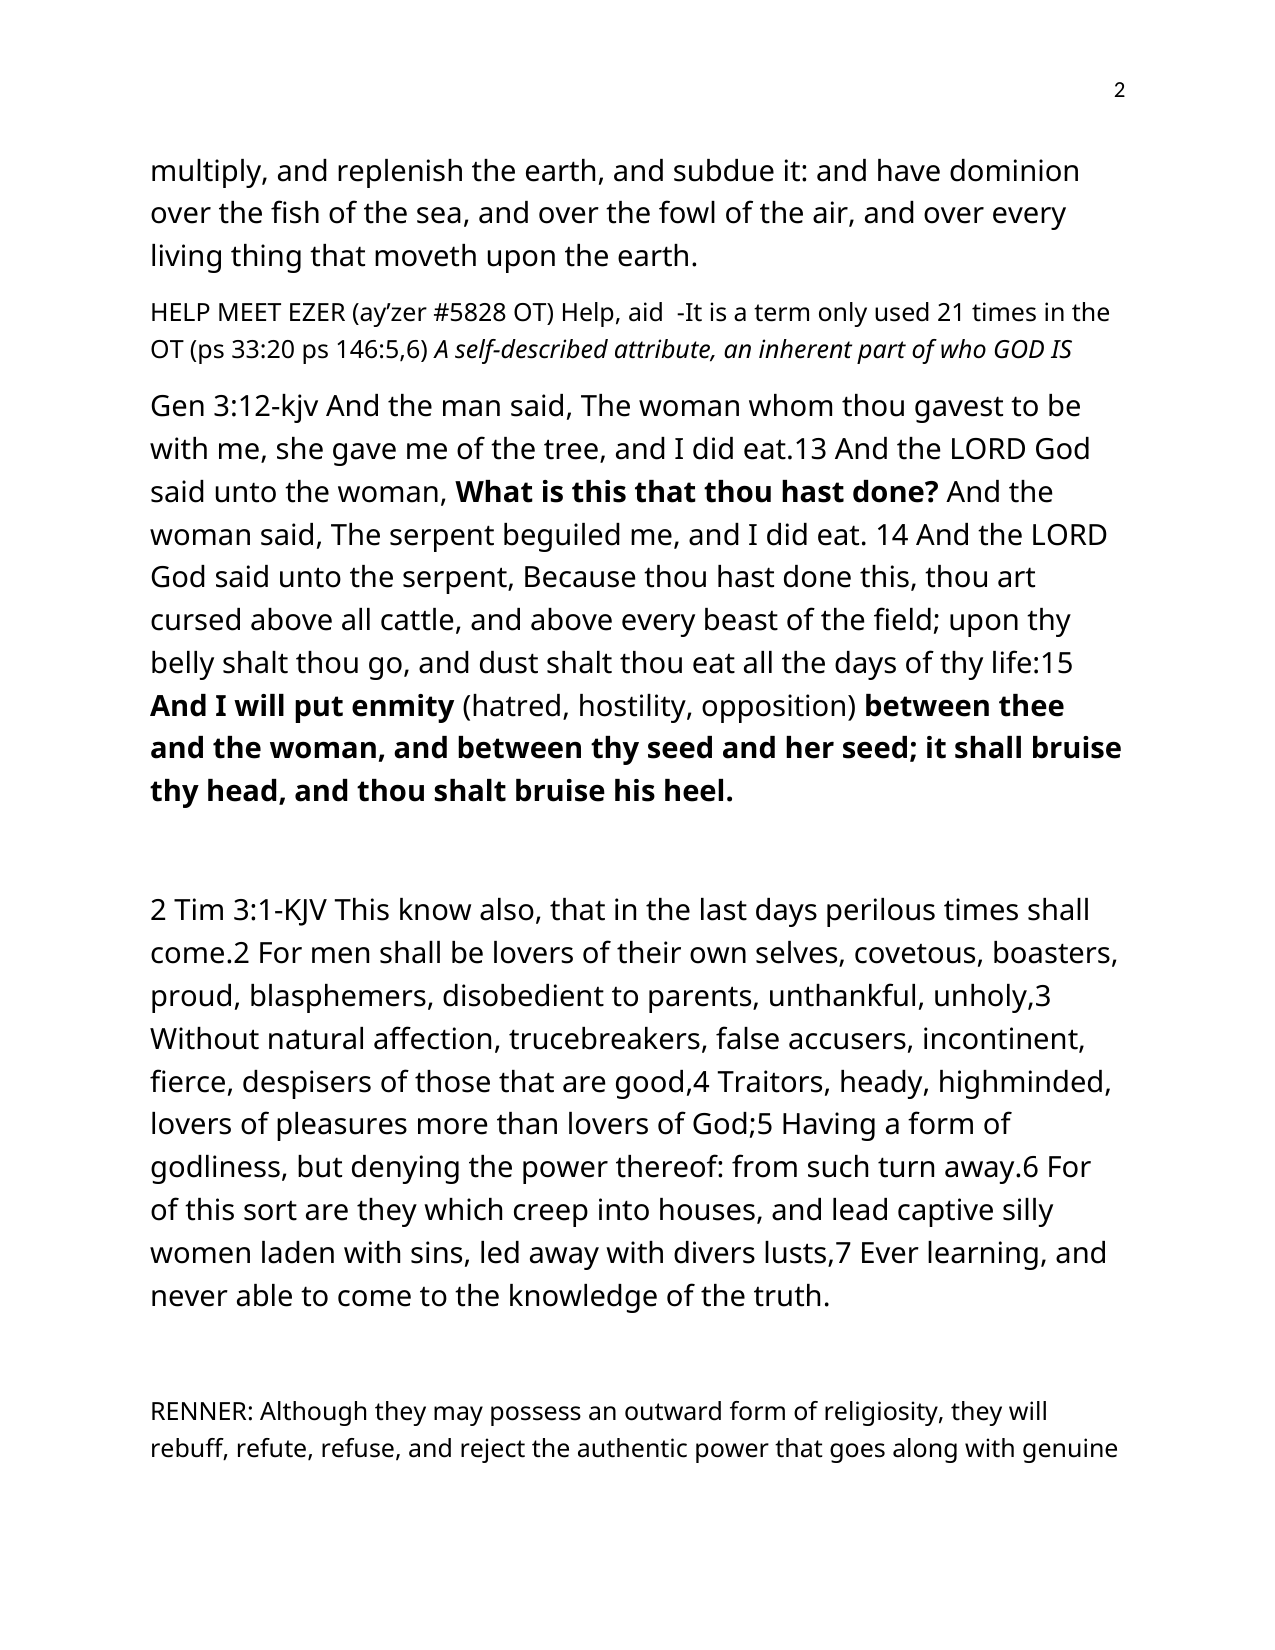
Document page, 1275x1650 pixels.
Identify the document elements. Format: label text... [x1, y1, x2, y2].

text HELP MEET EZER (ay’zer #5828 OT) Help, aid -It is a term only used 21 times in the OT (ps 33:20 ps 146:5,6) A self-described attribute, an inherent part of who GOD IS [150, 295, 1125, 366]
text 2 Tim 3:1-KJV This know also, that in the last days perilous times shall come.2 For men shall be lovers of their own selves, covetous, boasters, proud, blasphemers, disobedient to parents, unthankful, unholy,3 Without natural affection, trucebreakers, false accusers, incontinent, fierce, despisers of those that are good,4 Traitors, heady, highminded, lovers of pleasures more than lovers of God;5 Having a form of godliness, but denying the power thereof: from such turn away.6 For of this sort are they which creep into houses, and lead captive silly women laden with sins, led away with divers lusts,7 Ever learning, and never able to come to the knowledge of the truth. [150, 889, 1125, 1314]
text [150, 150, 1125, 275]
text Gen 3:12-kjv And the man said, The woman whom thou gavest to be with me, she gave me of the tree, and I did eat.13 And the LORD God said unto the woman, What is this that thou hast done? And the woman said, The serpent beguiled me, and I did eat. 14 And the LORD God said unto the serpent, Because thou hast done this, thou art cursed above all cattle, and above every beast of the field; upon thy belly shalt thou go, and dust shalt thou eat all the days of thy life:15 And I will put enmity (hatred, hostility, opposition) between thee and the woman, and between thy seed and her seed; it shall bruise thy head, and thou shalt bruise his heel. [150, 385, 1125, 810]
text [150, 1394, 1125, 1465]
